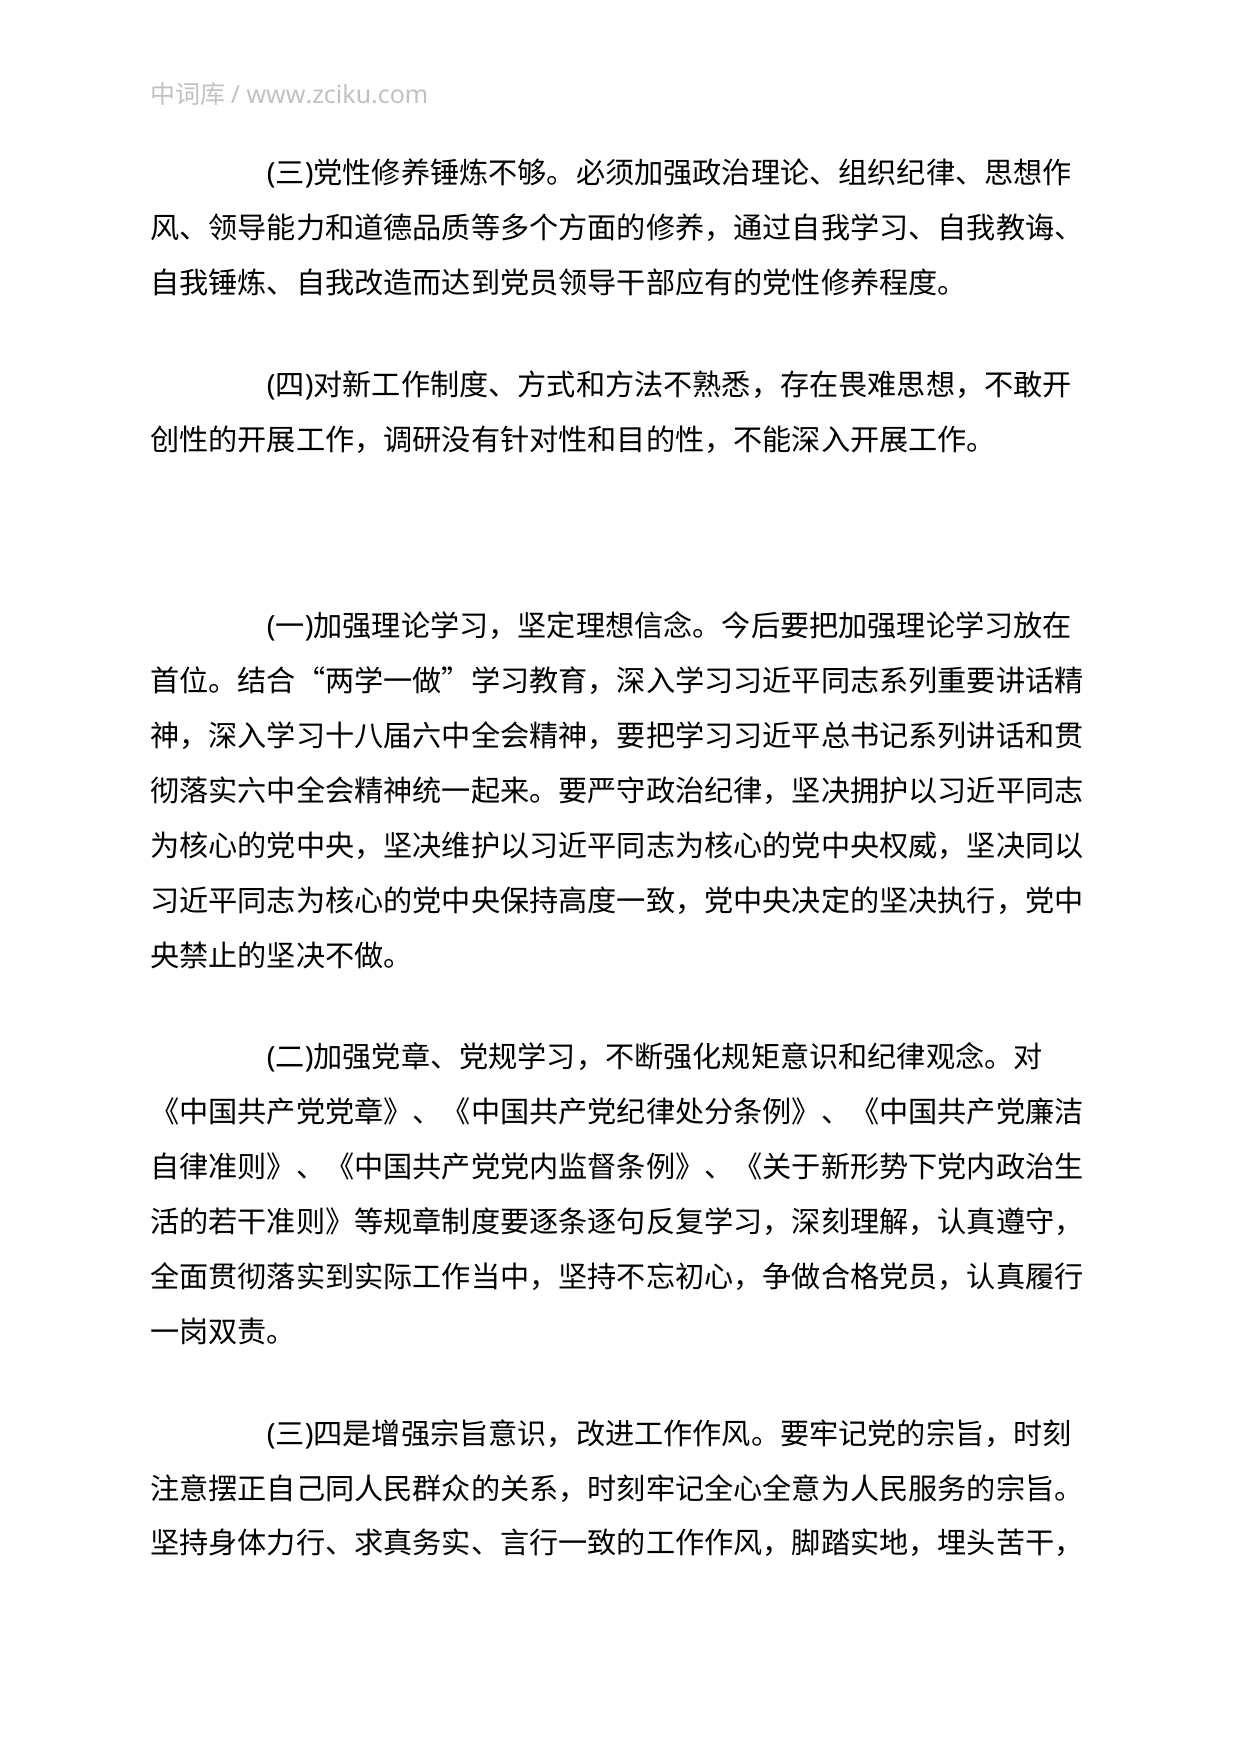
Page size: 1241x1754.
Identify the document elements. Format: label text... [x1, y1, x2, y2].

text (二)加强党章、党规学习，不断强化规矩意识和纪律观念。对《中国共产党党章》、《中国共产党纪律处分条例》、《中国共产党廉洁自律准则》、《中国共产党党内监督条例》、《关于新形势下党内政治生活的若干准则》等规章制度要逐条逐句反复学习，深刻理解，认真遵守，全面贯彻落实到实际工作当中，坚持不忘初心，争做合格党员，认真履行一岗双责。 [150, 1034, 1090, 1351]
text (四)对新工作制度、方式和方法不熟悉，存在畏难思想，不敢开创性的开展工作，调研没有针对性和目的性，不能深入开展工作。 [150, 362, 1090, 459]
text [150, 1410, 1090, 1562]
text (三)党性修养锤炼不够。必须加强政治理论、组织纪律、思想作风、领导能力和道德品质等多个方面的修养，通过自我学习、自我教诲、自我锤炼、自我改造而达到党员领导干部应有的党性修养程度。 [150, 150, 1090, 302]
text (一)加强理论学习，坚定理想信念。今后要把加强理论学习放在首位。结合“两学一做”学习教育，深入学习习近平同志系列重要讲话精神，深入学习十八届六中全会精神，要把学习习近平总书记系列讲话和贯彻落实六中全会精神统一起来。要严守政治纪律，坚决拥护以习近平同志为核心的党中央，坚决维护以习近平同志为核心的党中央权威，坚决同以习近平同志为核心的党中央保持高度一致，党中央决定的坚决执行，党中央禁止的坚决不做。 [150, 603, 1090, 974]
